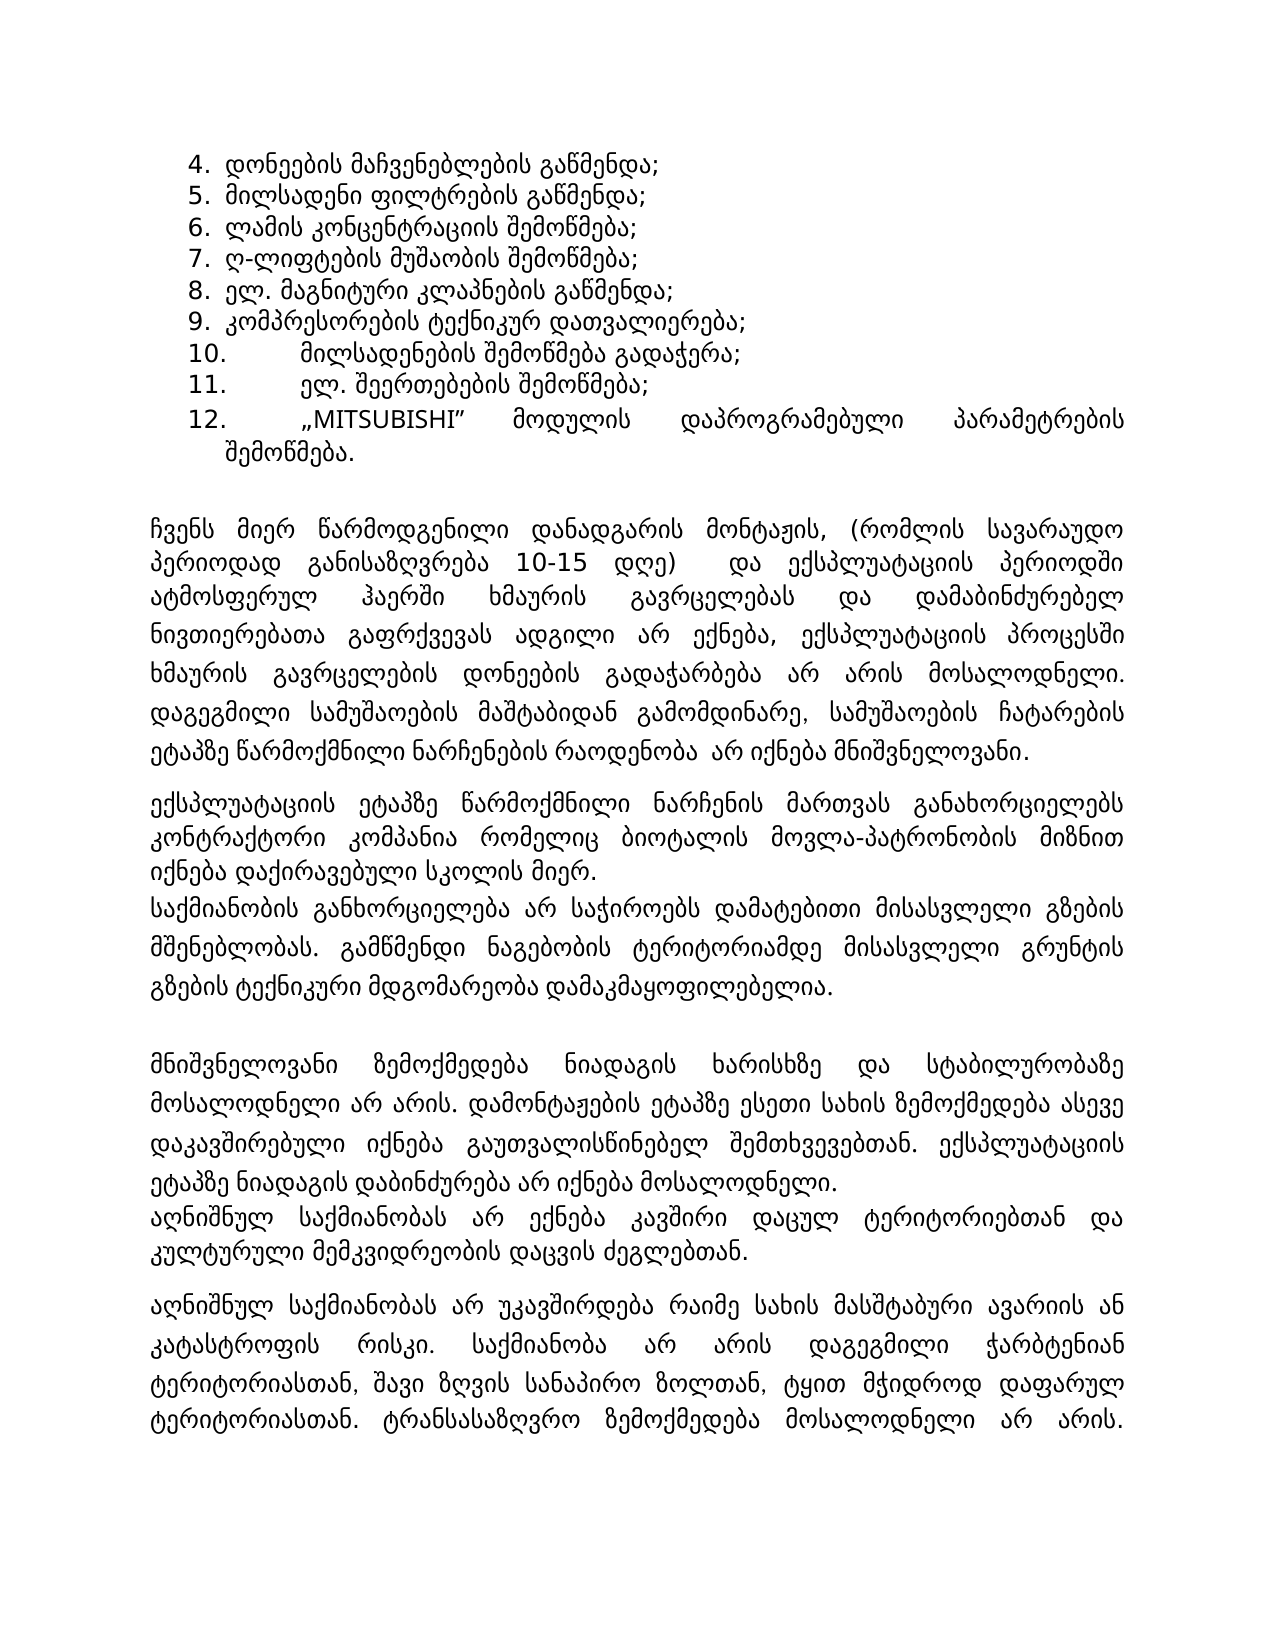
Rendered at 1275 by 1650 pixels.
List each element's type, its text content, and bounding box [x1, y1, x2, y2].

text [150, 1287, 1125, 1435]
list დონეების მაჩვენებლების გაწმენდა; [187, 150, 1125, 179]
list ლამის კონცენტრაციის შემოწმება; [187, 213, 1125, 242]
text ექსპლუატაციის ეტაპზე წარმოქმნილი ნარჩენის მართვას განახორციელებს კონტრაქტორი კომპანია რომელიც ბიოტალის მოვლა-პატრონობის მიზნით იქნება დაქირავებული სკოლის მიერ. [150, 789, 1125, 886]
text საქმიანობის განხორციელება არ საჭიროებს დამატებითი მისასვლელი გზების მშენებლობას. გამწმენდი ნაგებობის ტერიტორიამდე მისასვლელი გრუნტის გზების ტექნიკური მდგომარეობა დამაკმაყოფილებელია. [150, 890, 1125, 1003]
list ელ. მაგნიტური კლაპნების გაწმენდა; [187, 276, 1125, 305]
list ღ-ლიფტების მუშაობის შემოწმება; [187, 244, 1125, 273]
list მილსადენების შემოწმება გადაჭერა; [187, 339, 1125, 368]
list ელ. შეერთებების შემოწმება; [187, 370, 1125, 399]
text აღნიშნულ საქმიანობას არ ექნება კავშირი დაცულ ტერიტორიებთან და კულტურული მემკვიდრეობის დაცვის ძეგლებთან. [150, 1203, 1125, 1266]
list „MITSUBISHI” მოდულის დაპროგრამებული პარამეტრების შემოწმება. [187, 402, 1125, 467]
list მილსადენი ფილტრების გაწმენდა; [187, 181, 1125, 211]
list კომპრესორების ტექნიკურ დათვალიერება; [187, 307, 1125, 336]
text ჩვენს მიერ წარმოდგენილი დანადგარის მონტაჟის, (რომლის სავარაუდო პერიოდად განისაზღვრება 10-15 დღე) და ექსპლუატაციის პერიოდში ატმოსფერულ ჰაერში ხმაურის გავრცელებას და დამაბინძურებელ ნივთიერებათა გაფრქვევას ადგილი არ ექნება, ექსპლუატაციის პროცესში ხმაურის გავრცელების დონეების გადაჭარბება არ არის მოსალოდნელი. დაგეგმილი სამუშაოების მაშტაბიდან გამომდინარე, სამუშაოების ჩატარების ეტაპზე წარმოქმნილი ნარჩენების რაოდენობა არ იქნება მნიშვნელოვანი. [150, 515, 1125, 768]
text მნიშვნელოვანი ზემოქმედება ნიადაგის ხარისხზე და სტაბილურობაზე მოსალოდნელი არ არის. დამონტაჟების ეტაპზე ესეთი სახის ზემოქმედება ასევე დაკავშირებული იქნება გაუთვალისწინებელ შემთხვევებთან. ექსპლუატაციის ეტაპზე ნიადაგის დაბინძურება არ იქნება მოსალოდნელი. [150, 1047, 1125, 1198]
